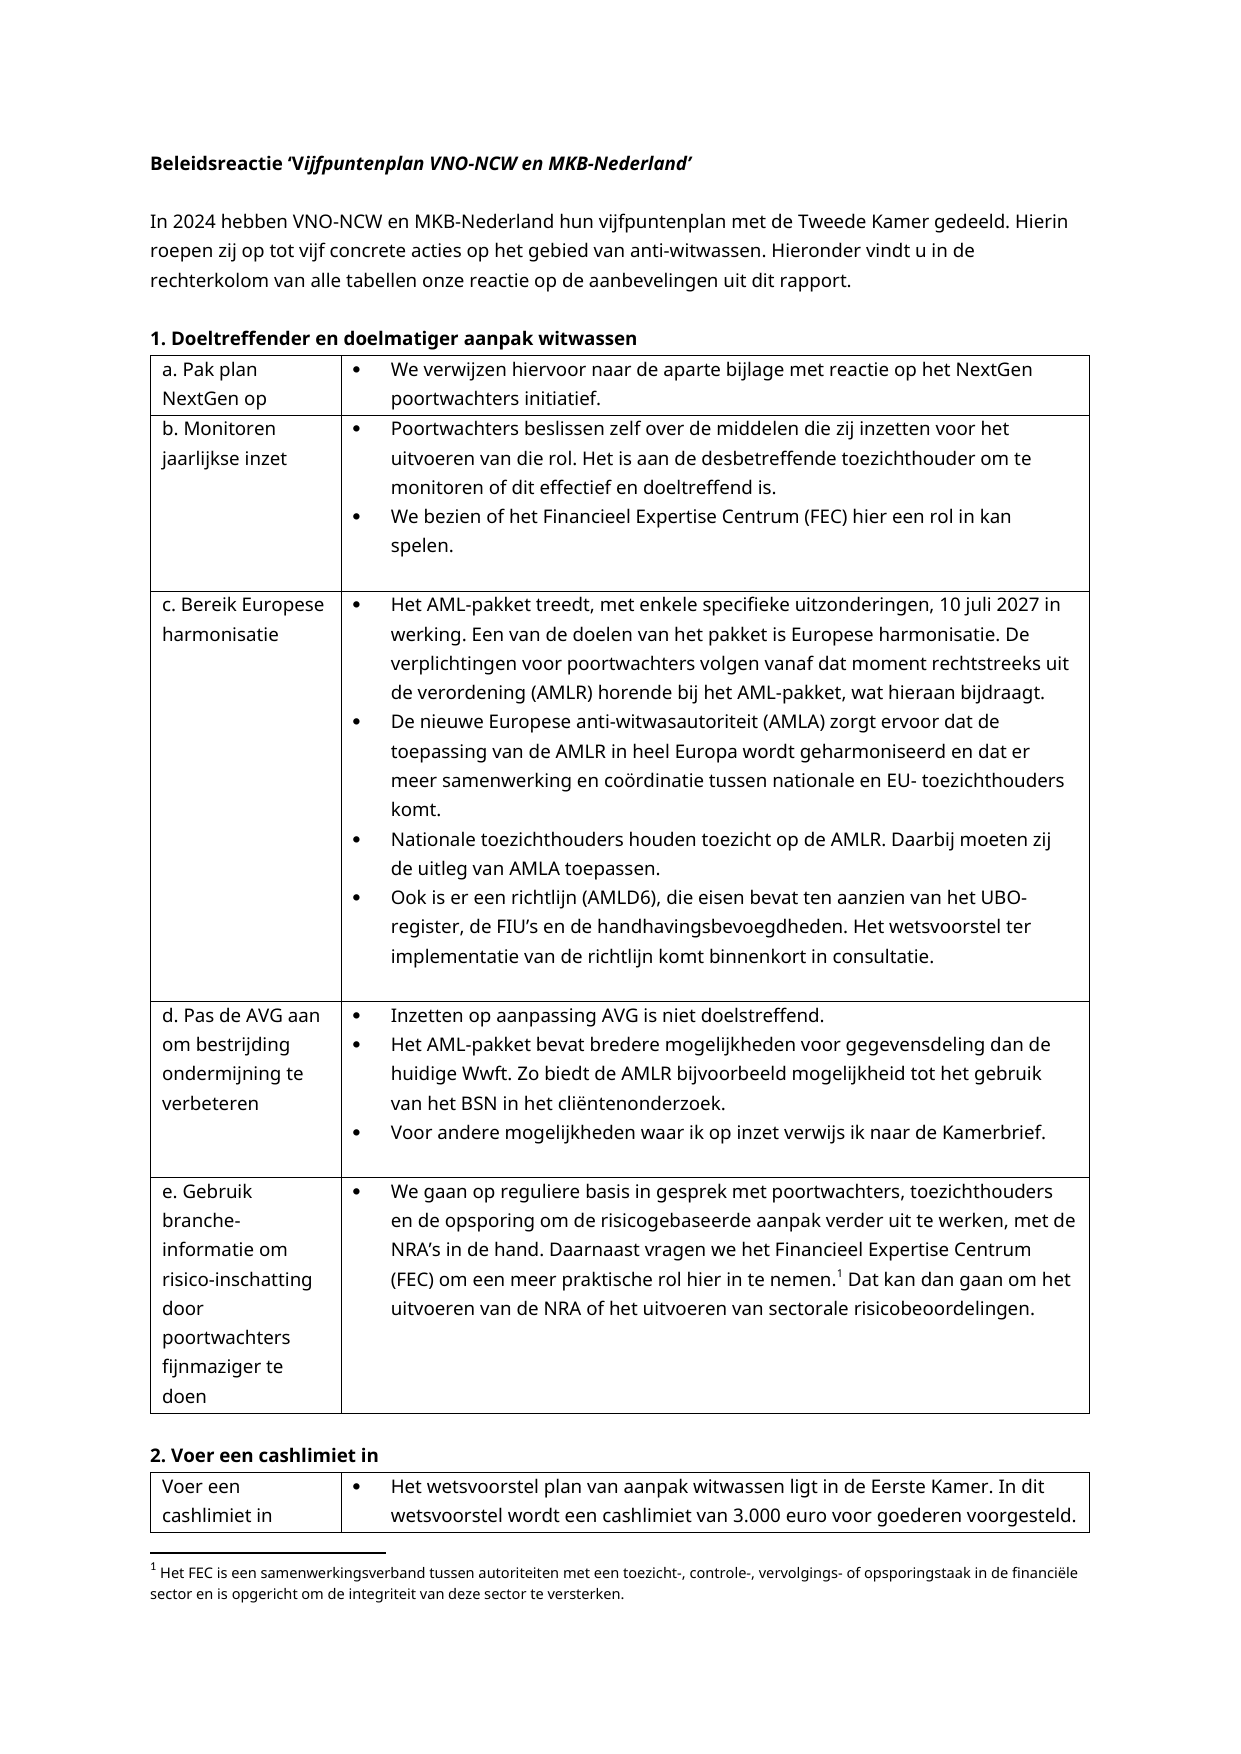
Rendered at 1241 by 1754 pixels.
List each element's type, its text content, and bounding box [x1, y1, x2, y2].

text 2. Voer een cashlimiet in [150, 1443, 1090, 1468]
text 1. Doeltreffender en doelmatiger aanpak witwassen [150, 326, 1090, 351]
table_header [342, 1473, 1089, 1532]
table_cell Poortwachters beslissen zelf over de middelen die zij inzetten voor het uitvoeren van die rol. Het is aan de desbetreffende toezichthouder om te monitoren of dit effectief en doeltreffend is. We bezien of het Financieel Expertise Centrum (FEC) hier een rol in kan spelen. [342, 416, 1089, 591]
table_cell Het AML-pakket treedt, met enkele specifieke uitzonderingen, 10 juli 2027 in werking. Een van de doelen van het pakket is Europese harmonisatie. De verplichtingen voor poortwachters volgen vanaf dat moment rechtstreeks uit de verordening (AMLR) horende bij het AML-pakket, wat hieraan bijdraagt. De nieuwe Europese anti-witwasautoriteit (AMLA) zorgt ervoor dat de toepassing van de AMLR in heel Europa wordt geharmoniseerd en dat er meer samenwerking en coördinatie tussen nationale en EU- toezichthouders komt. Nationale toezichthouders houden toezicht op de AMLR. Daarbij moeten zij de uitleg van AMLA toepassen. Ook is er een richtlijn (AMLD6), die eisen bevat ten aanzien van het UBO-register, de FIU’s en de handhavingsbevoegdheden. Het wetsvoorstel ter implementatie van de richtlijn komt binnenkort in consultatie. [342, 592, 1089, 1001]
text In 2024 hebben VNO-NCW en MKB-Nederland hun vijfpuntenplan met de Tweede Kamer gedeeld. Hierin roepen zij op tot vijf concrete acties op het gebied van anti-witwassen. Hieronder vindt u in de rechterkolom van alle tabellen onze reactie op de aanbevelingen uit dit rapport. [150, 208, 1090, 293]
table_cell We gaan op reguliere basis in gesprek met poortwachters, toezichthouders en de opsporing om de risicogebaseerde aanpak verder uit te werken, met de NRA’s in de hand. Daarnaast vragen we het Financieel Expertise Centrum (FEC) om een meer praktische rol hier in te nemen. Dat kan dan gaan om het uitvoeren van de NRA of het uitvoeren van sectorale risicobeoordelingen. [342, 1178, 1089, 1412]
text Beleidsreactie ‘Vijfpuntenplan VNO-NCW en MKB-Nederland’ [150, 150, 1090, 176]
table_cell d. Pas de AVG aan om bestrijding ondermijning te verbeteren [151, 1002, 341, 1177]
table_cell c. Bereik Europese harmonisatie [151, 592, 341, 1001]
table_cell e. Gebruik branche-informatie om risico-inschatting door poortwachters fijnmaziger te doen [151, 1178, 341, 1412]
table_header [151, 1473, 341, 1532]
table_header a. Pak plan NextGen op [151, 356, 341, 414]
table_header We verwijzen hiervoor naar de aparte bijlage met reactie op het NextGen poortwachters initiatief. [342, 356, 1089, 414]
table_cell b. Monitoren jaarlijkse inzet [151, 416, 341, 591]
table_cell Inzetten op aanpassing AVG is niet doelstreffend. Het AML-pakket bevat bredere mogelijkheden voor gegevensdeling dan de huidige Wwft. Zo biedt de AMLR bijvoorbeeld mogelijkheid tot het gebruik van het BSN in het cliëntenonderzoek. Voor andere mogelijkheden waar ik op inzet verwijs ik naar de Kamerbrief. [342, 1002, 1089, 1177]
